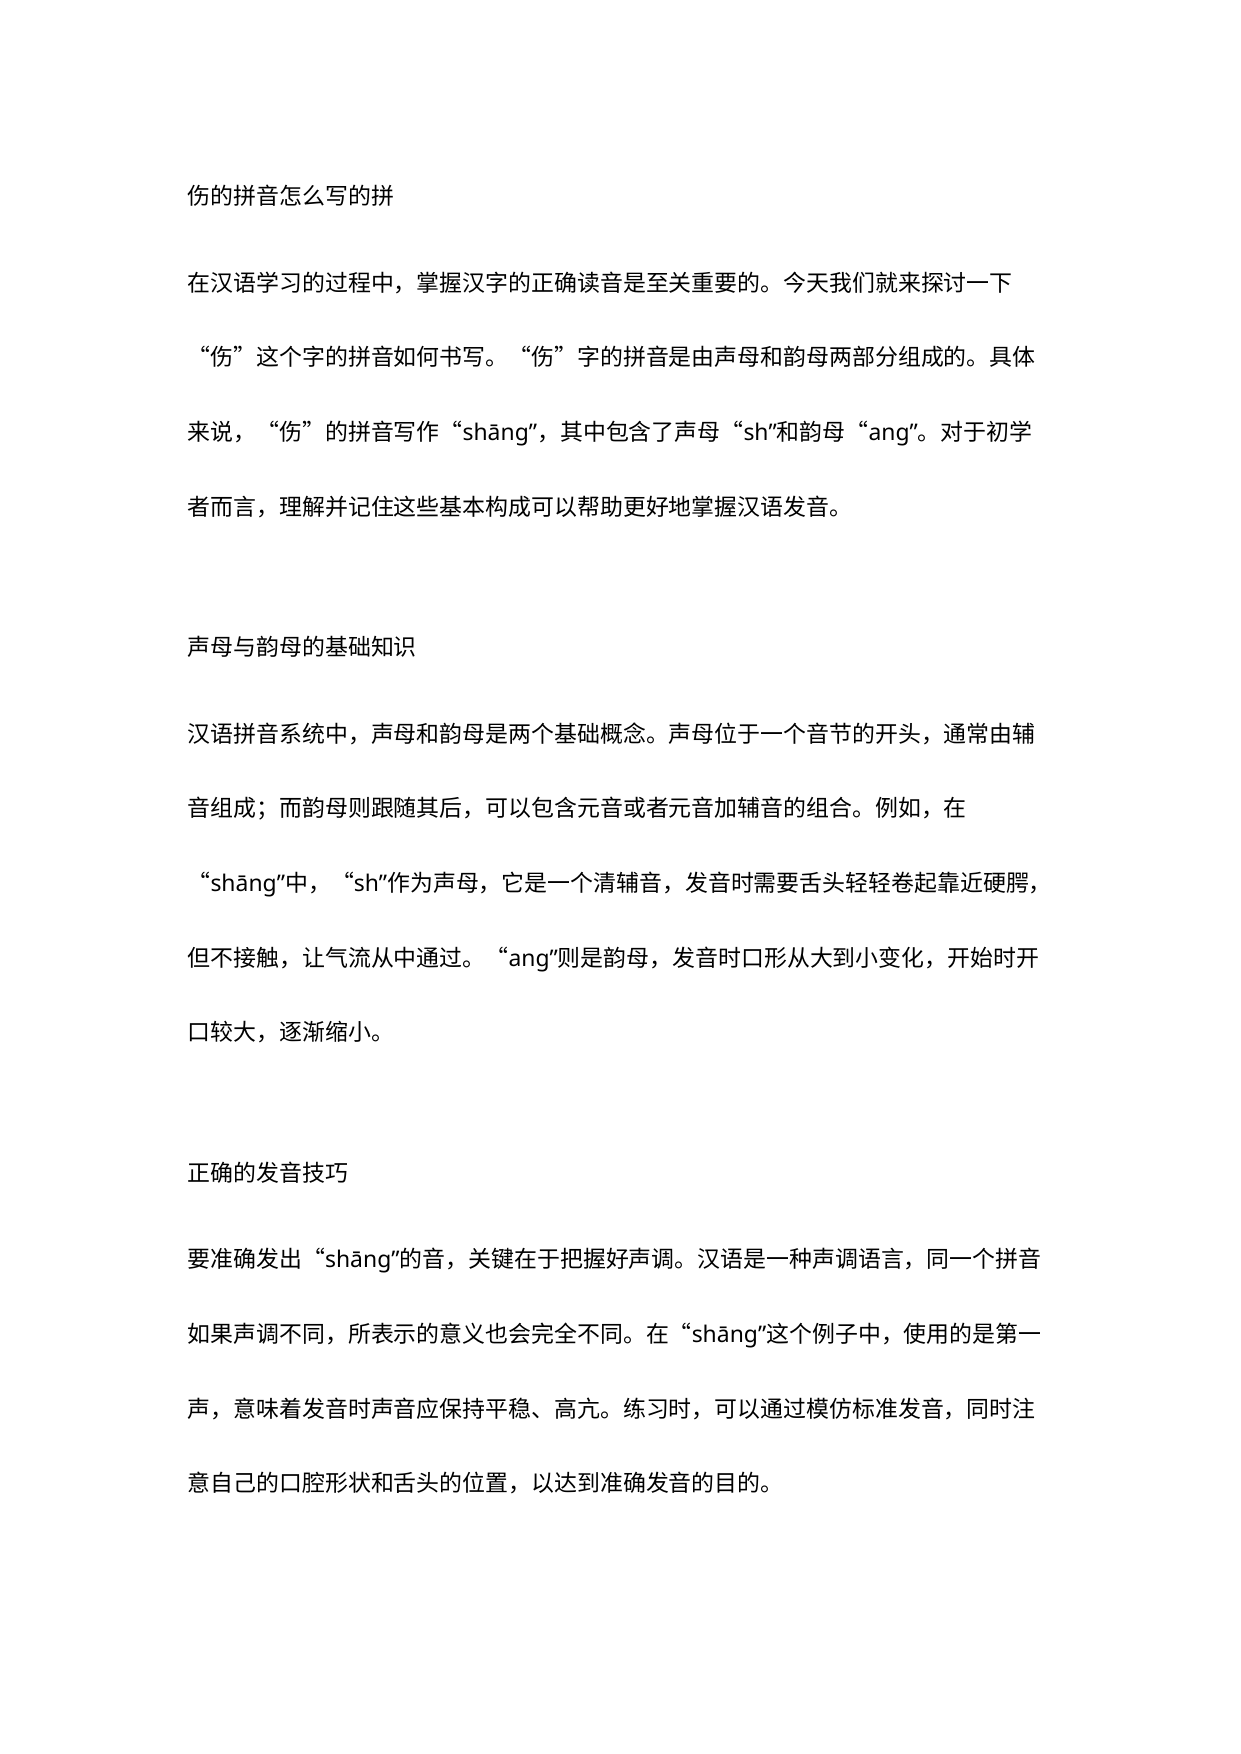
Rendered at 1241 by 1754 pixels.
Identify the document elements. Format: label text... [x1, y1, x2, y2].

text 汉语拼音系统中，声母和韵母是两个基础概念。声母位于一个音节的开头，通常由辅音组成；而韵母则跟随其后，可以包含元音或者元音加辅音的组合。例如，在“shāng”中，“sh”作为声母，它是一个清辅音，发音时需要舌头轻轻卷起靠近硬腭，但不接触，让气流从中通过。“ang”则是韵母，发音时口形从大到小变化，开始时开口较大，逐渐缩小。 [187, 699, 1053, 1063]
text 伤的拼音怎么写的拼 [187, 162, 1053, 227]
text 在汉语学习的过程中，掌握汉字的正确读音是至关重要的。今天我们就来探讨一下“伤”这个字的拼音如何书写。“伤”字的拼音是由声母和韵母两部分组成的。具体来说，“伤”的拼音写作“shāng”，其中包含了声母“sh”和韵母“ang”。对于初学者而言，理解并记住这些基本构成可以帮助更好地掌握汉语发音。 [187, 248, 1053, 538]
text 声母与韵母的基础知识 [187, 613, 1053, 678]
text 要准确发出“shāng”的音，关键在于把握好声调。汉语是一种声调语言，同一个拼音如果声调不同，所表示的意义也会完全不同。在“shāng”这个例子中，使用的是第一声，意味着发音时声音应保持平稳、高亢。练习时，可以通过模仿标准发音，同时注意自己的口腔形状和舌头的位置，以达到准确发音的目的。 [187, 1225, 1053, 1514]
text 正确的发音技巧 [187, 1139, 1053, 1204]
